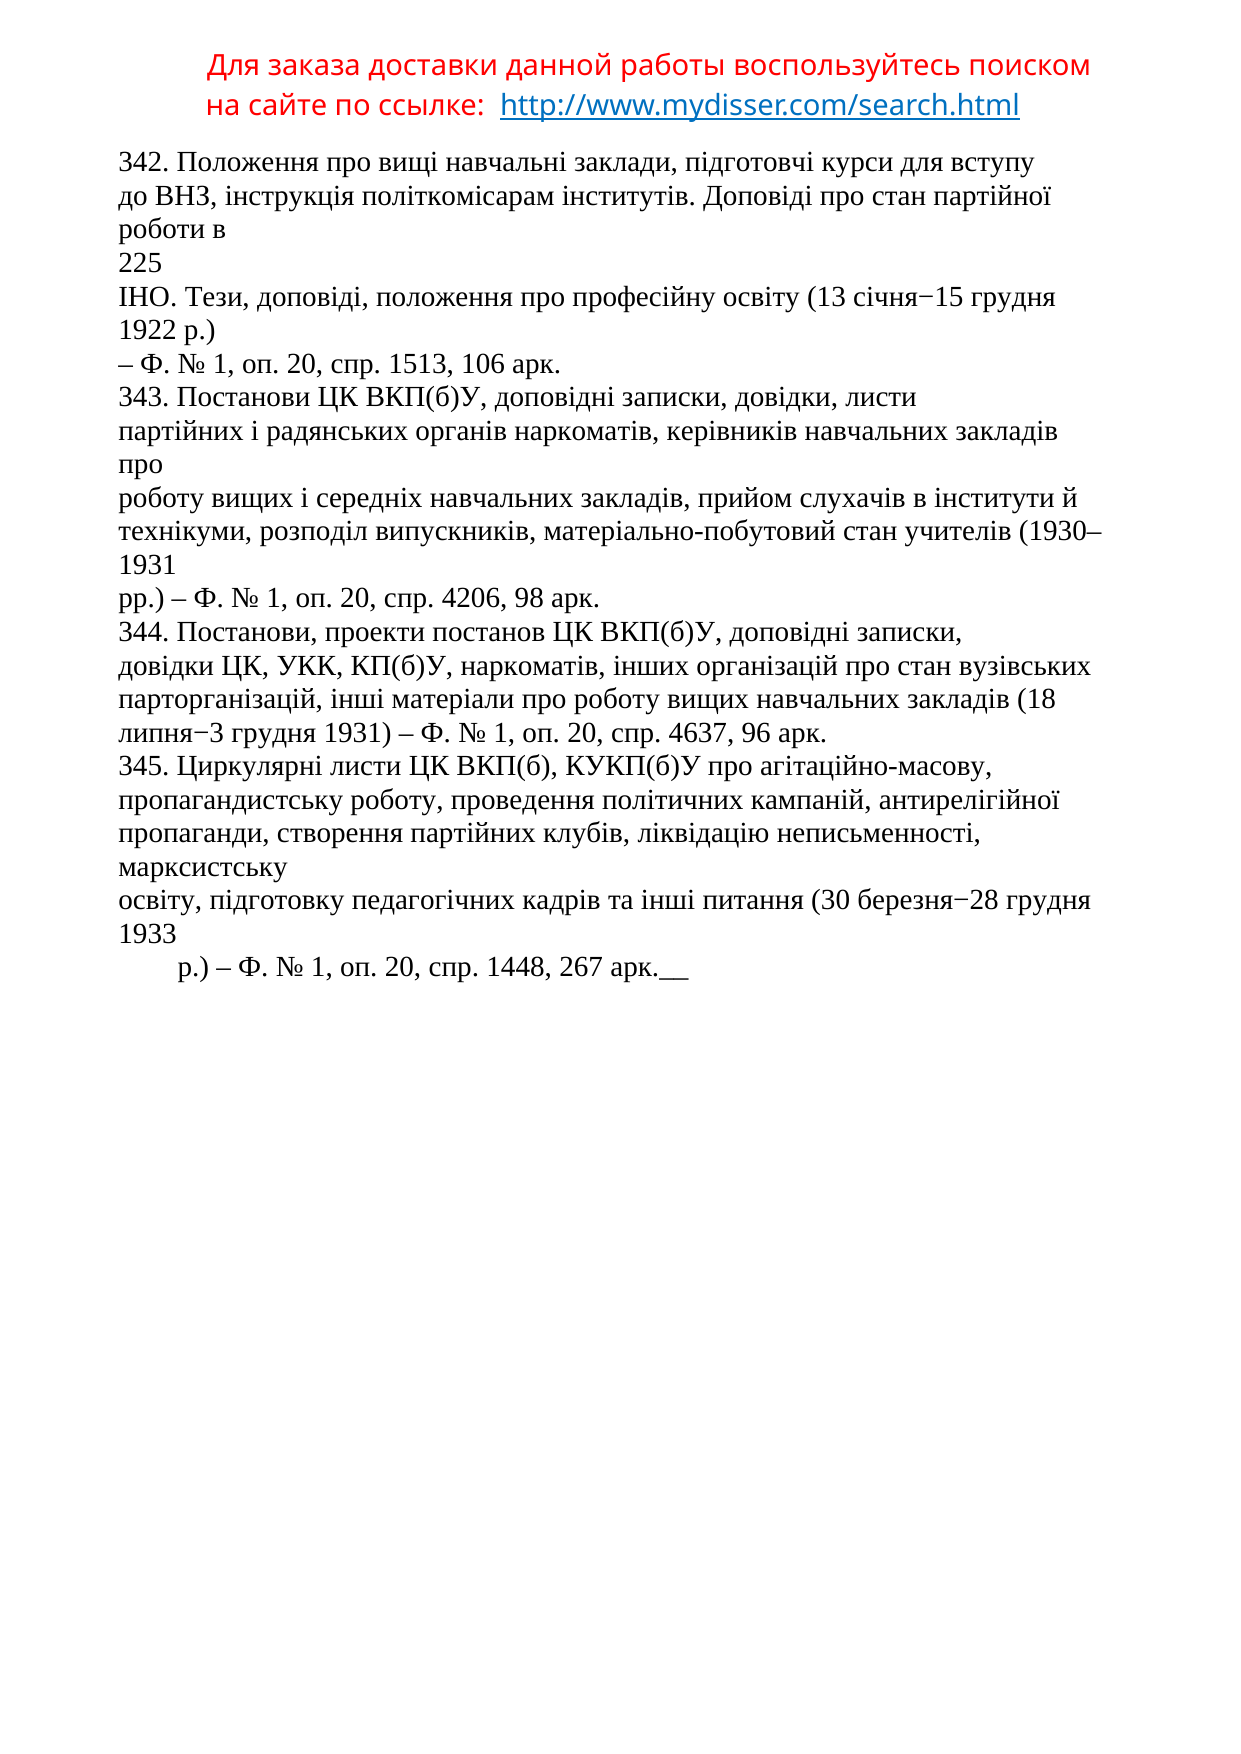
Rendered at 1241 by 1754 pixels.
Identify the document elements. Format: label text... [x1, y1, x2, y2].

text липня−3 грудня 1931) – Ф. № 1, оп. 20, спр. 4637, 96 арк. [118, 715, 1107, 748]
text пропагандистську роботу, проведення політичних кампаній, антирелігійної [118, 782, 1107, 815]
text – Ф. № 1, оп. 20, спр. 1513, 106 арк. [118, 346, 1107, 379]
text до ВНЗ, інструкція політкомісарам інститутів. Доповіді про стан партійної роботи в [118, 178, 1107, 245]
text освіту, підготовку педагогічних кадрів та інші питання (30 березня−28 грудня 1933 [118, 882, 1107, 949]
text пропаганди, створення партійних клубів, ліквідацію неписьменності, марксистську [118, 815, 1107, 882]
text 344. Постанови, проекти постанов ЦК ВКП(б)У, доповідні записки, [118, 614, 1107, 648]
text р.) – Ф. № 1, оп. 20, спр. 1448, 267 арк.__ [118, 949, 1107, 983]
text 225 [118, 245, 1107, 279]
text 343. Постанови ЦК ВКП(б)У, доповідні записки, довідки, листи [118, 379, 1107, 413]
text роботу вищих і середніх навчальних закладів, прийом слухачів в інститути й [118, 480, 1107, 513]
text партійних і радянських органів наркоматів, керівників навчальних закладів про [118, 413, 1107, 480]
text парторганізацій, інші матеріали про роботу вищих навчальних закладів (18 [118, 681, 1107, 715]
text довідки ЦК, УКК, КП(б)У, наркоматів, інших організацій про стан вузівських [118, 648, 1107, 681]
text технікуми, розподіл випускників, матеріально-побутовий стан учителів (1930–1931 [118, 513, 1107, 581]
text ІНО. Тези, доповіді, положення про професійну освіту (13 січня−15 грудня 1922 р.) [118, 279, 1107, 346]
text рр.) – Ф. № 1, оп. 20, спр. 4206, 98 арк. [118, 581, 1107, 614]
text 342. Положення про вищі навчальні заклади, підготовчі курси для вступу [118, 144, 1107, 178]
text 345. Циркулярні листи ЦК ВКП(б), КУКП(б)У про агітаційно-масову, [118, 748, 1107, 782]
